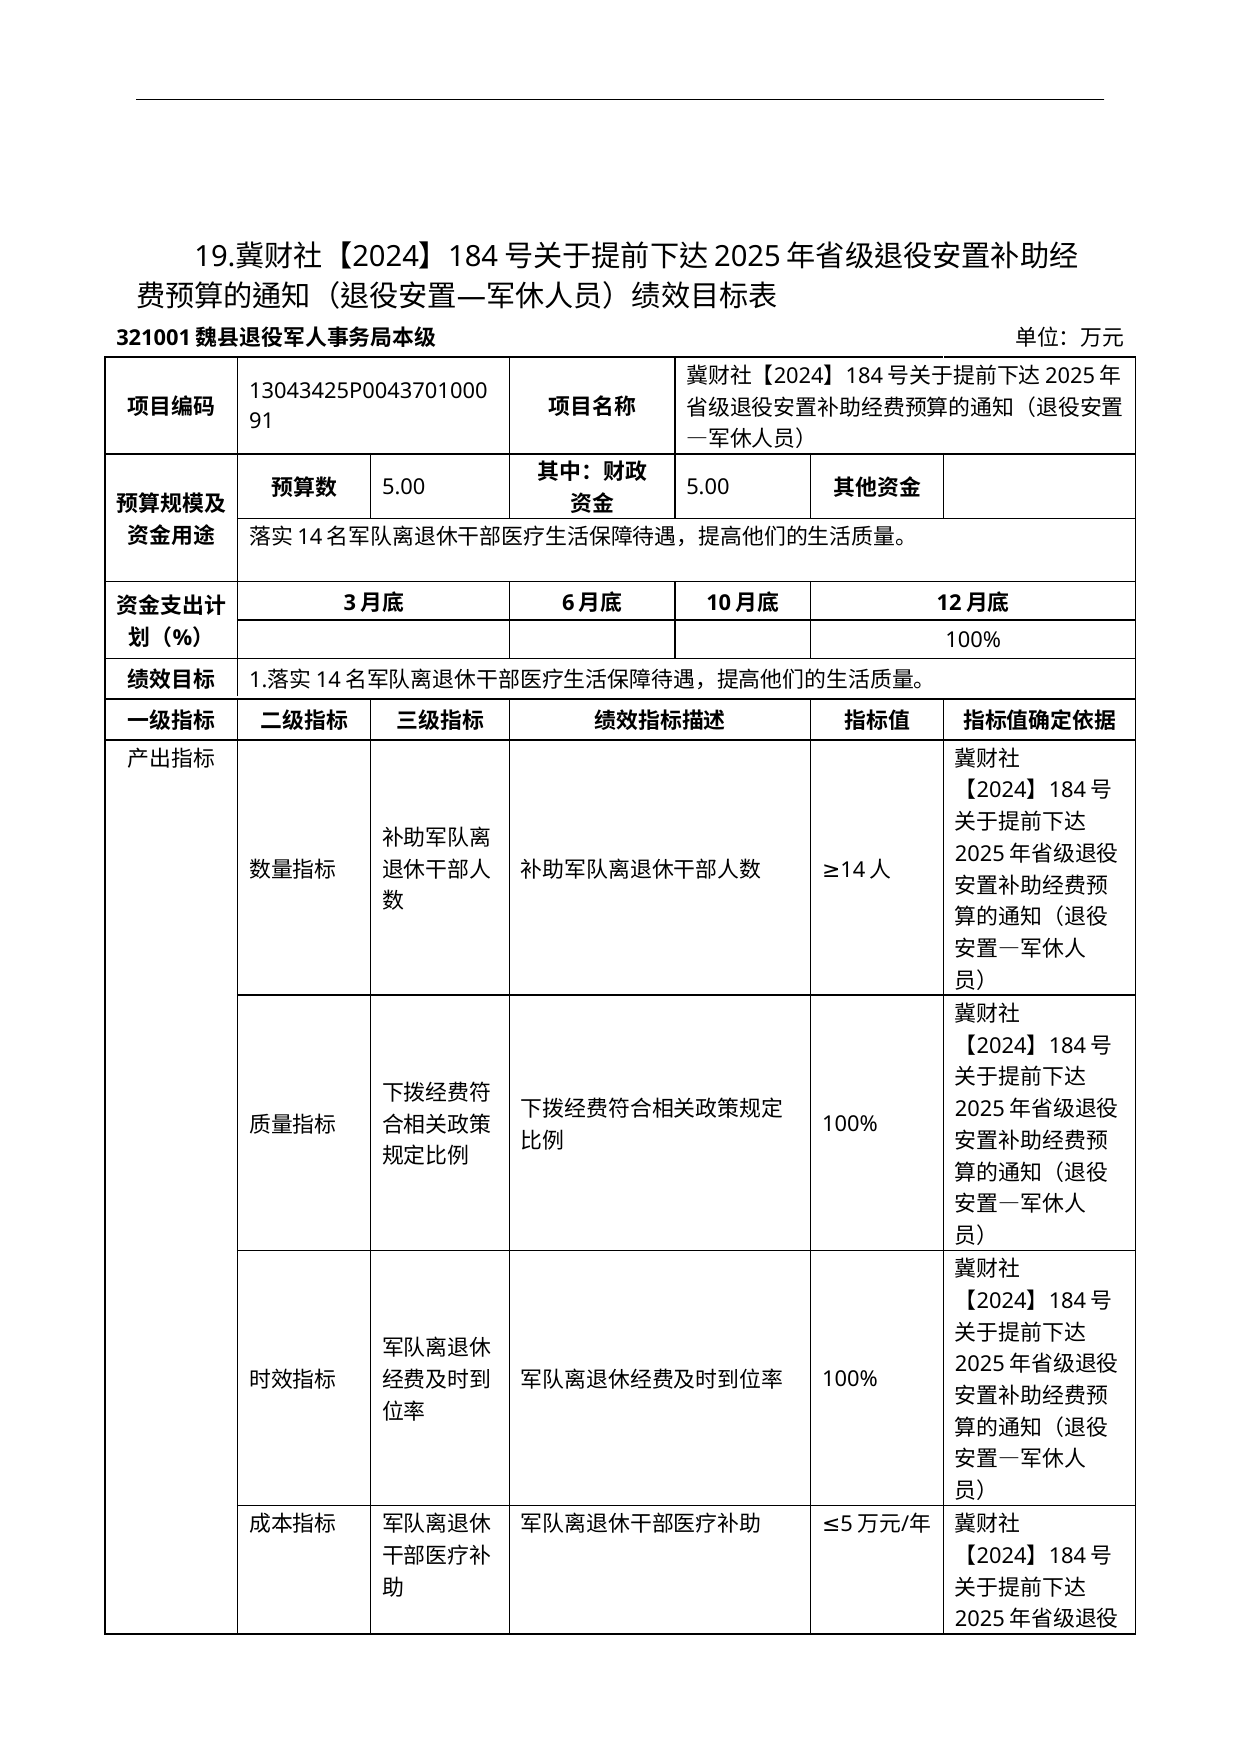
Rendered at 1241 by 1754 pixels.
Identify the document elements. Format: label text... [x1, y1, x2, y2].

table_cell 100% [811, 1251, 943, 1504]
table_cell 其他资金 [811, 455, 943, 518]
table_header 二级指标 [238, 700, 370, 739]
table_cell 12月底 [811, 582, 1135, 619]
table_cell 6月底 [510, 582, 674, 619]
table_header 一级指标 [106, 700, 237, 739]
table_cell 军队离退休经费及时到位率 [510, 1251, 810, 1504]
table_cell 补助军队离退休干部人数 [510, 741, 810, 994]
table_header 指标值 [811, 700, 943, 739]
table_cell 预算数 [238, 455, 370, 518]
table_header 321001魏县退役军人事务局本级 [106, 316, 943, 356]
table_cell [676, 621, 810, 658]
table_cell 100% [811, 996, 943, 1249]
table_cell 其中：财政 资金 [510, 455, 674, 518]
table_cell 成本指标 [238, 1506, 370, 1633]
table_cell 10月底 [676, 582, 810, 619]
table_cell 100% [811, 621, 1135, 658]
table_cell 冀财社【2024】184号关于提前下达2025年省级退役安置补助经费预算的通知（退役安置—军休人员） [944, 996, 1135, 1249]
table_cell 冀财社【2024】184号关于提前下达2025年省级退役安置补助经费预算的通知（退役安置—军休人员） [944, 741, 1135, 994]
table_cell 3月底 [238, 582, 509, 619]
table_cell 项目编码 [106, 358, 237, 453]
table_cell 补助军队离退休干部人数 [371, 741, 509, 994]
table_cell 军队离退休干部医疗补助 [510, 1506, 810, 1633]
table_cell [510, 621, 674, 658]
table_cell 绩效目标 [106, 659, 237, 696]
table_cell 5.00 [371, 455, 509, 518]
table_header 指标值确定依据 [944, 700, 1135, 739]
table_cell 预算规模及资金用途 [106, 455, 237, 581]
table_cell 下拨经费符合相关政策规定比例 [371, 996, 509, 1249]
table_cell ≤5万元/年 [811, 1506, 943, 1633]
table_cell 质量指标 [238, 996, 370, 1249]
table_cell 13043425P004370100091 [238, 358, 509, 453]
table_cell 军队离退休经费及时到位率 [371, 1251, 509, 1504]
table_cell 项目名称 [510, 358, 674, 453]
table_header 单位：万元 [944, 316, 1135, 356]
table_cell 1.落实14名军队离退休干部医疗生活保障待遇，提高他们的生活质量。 [238, 659, 1135, 696]
table_cell 下拨经费符合相关政策规定比例 [510, 996, 810, 1249]
table_cell 产出指标 [106, 741, 237, 1633]
table_cell 落实14名军队离退休干部医疗生活保障待遇，提高他们的生活质量。 [238, 519, 1135, 581]
text 19.冀财社【2024】184号关于提前下达2025年省级退役安置补助经费预算的通知（退役安置—军休人员）绩效目标表 [136, 235, 1104, 315]
table_cell 数量指标 [238, 741, 370, 994]
table_cell ≥14人 [811, 741, 943, 994]
table_cell 军队离退休干部医疗补助 [371, 1506, 509, 1633]
table_cell 时效指标 [238, 1251, 370, 1504]
table_header 三级指标 [371, 700, 509, 739]
table_cell [944, 455, 1135, 518]
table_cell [944, 1506, 1135, 1633]
table_cell 资金支出计划（%） [106, 582, 237, 658]
table_header 绩效指标描述 [510, 700, 810, 739]
table_cell [238, 621, 509, 658]
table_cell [944, 1251, 1135, 1504]
table_cell 5.00 [676, 455, 810, 518]
table_cell 冀财社【2024】184号关于提前下达2025年省级退役安置补助经费预算的通知（退役安置—军休人员） [676, 358, 1135, 453]
